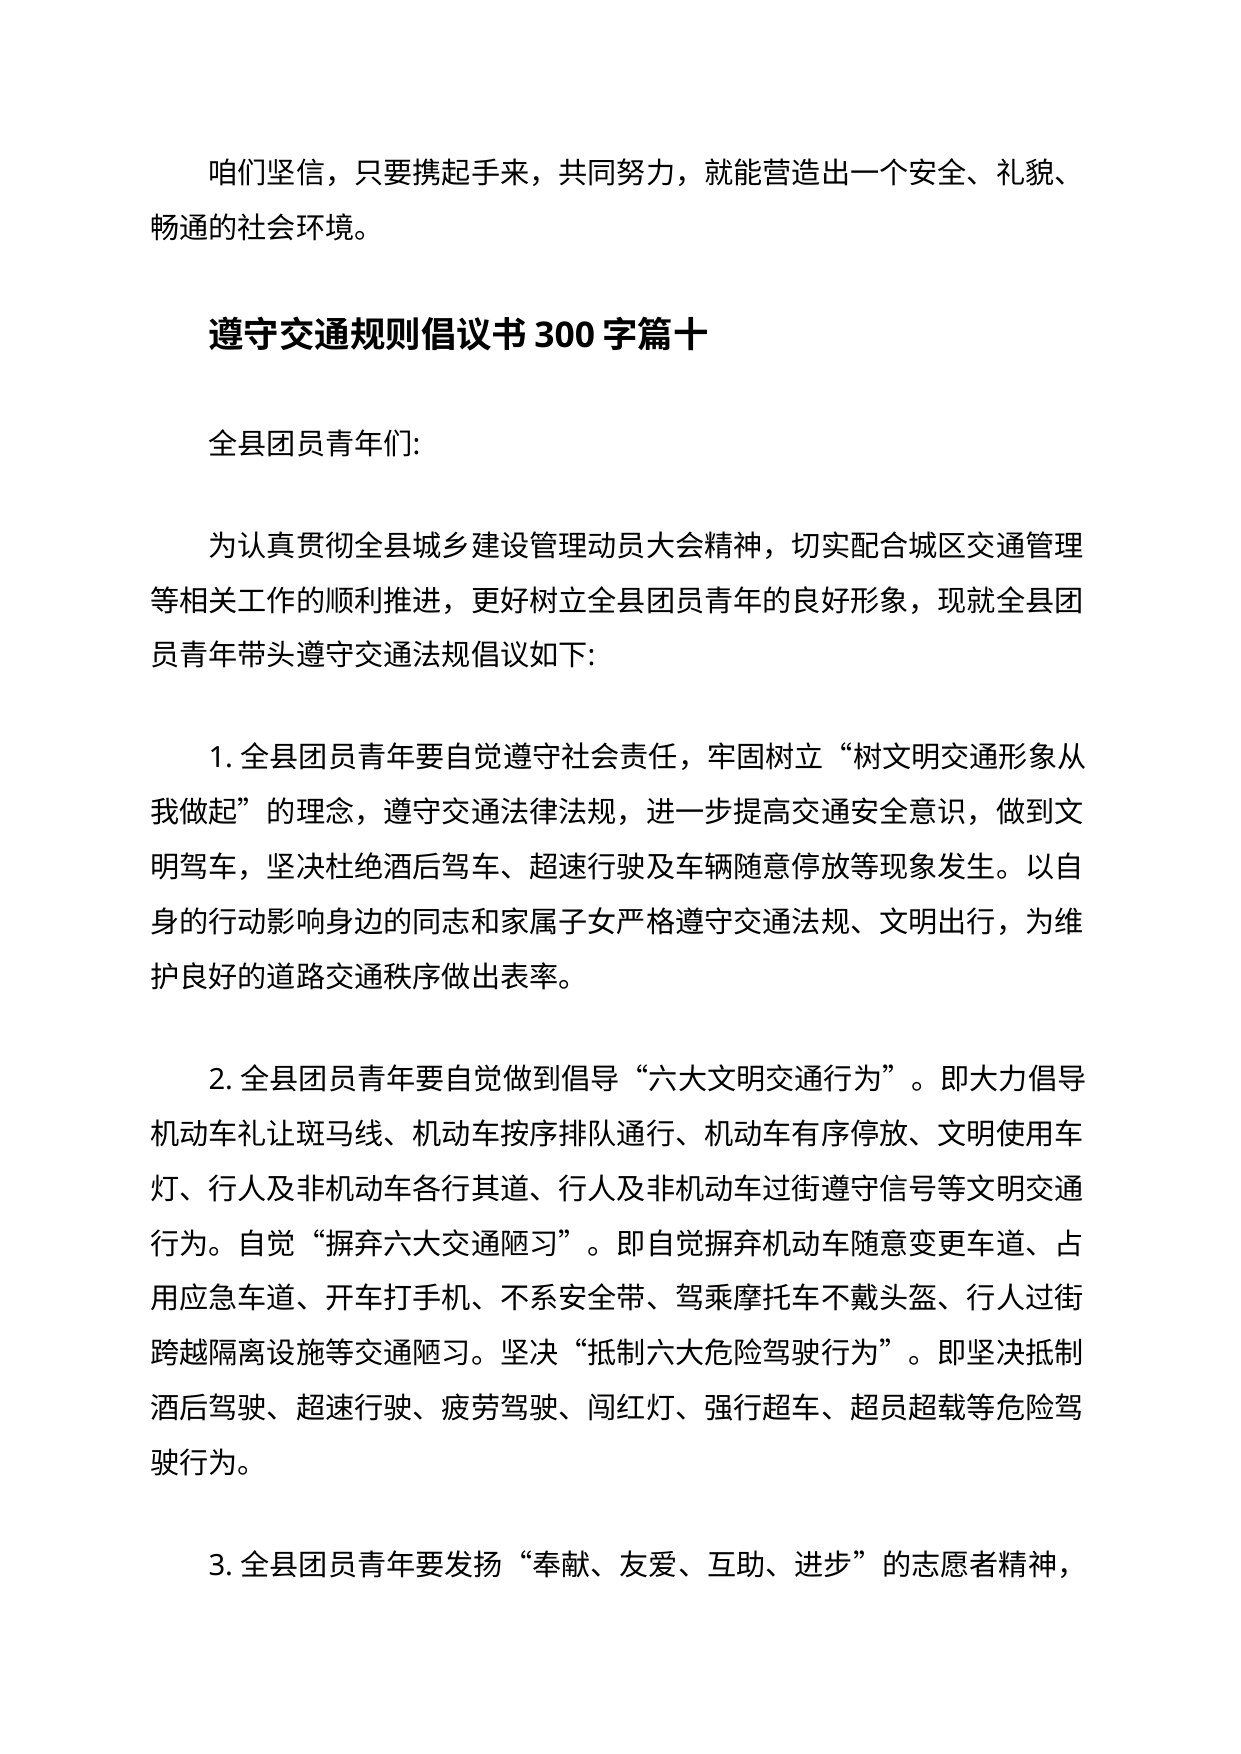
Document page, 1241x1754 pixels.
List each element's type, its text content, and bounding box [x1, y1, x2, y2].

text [150, 1542, 1090, 1584]
text 为认真贯彻全县城乡建设管理动员大会精神，切实配合城区交通管理等相关工作的顺利推进，更好树立全县团员青年的良好形象，现就全县团员青年带头遵守交通法规倡议如下: [150, 522, 1090, 674]
text 1. 全县团员青年要自觉遵守社会责任，牢固树立“树文明交通形象从我做起”的理念，遵守交通法律法规，进一步提高交通安全意识，做到文明驾车，坚决杜绝酒后驾车、超速行驶及车辆随意停放等现象发生。以自身的行动影响身边的同志和家属子女严格遵守交通法规、文明出行，为维护良好的道路交通秩序做出表率。 [150, 734, 1090, 996]
text 全县团员青年们: [150, 420, 1090, 463]
text 咱们坚信，只要携起手来，共同努力，就能营造出一个安全、礼貌、畅通的社会环境。 [150, 150, 1090, 247]
text 遵守交通规则倡议书300字篇十 [150, 307, 1090, 358]
text 2. 全县团员青年要自觉做到倡导“六大文明交通行为”。即大力倡导机动车礼让斑马线、机动车按序排队通行、机动车有序停放、文明使用车灯、行人及非机动车各行其道、行人及非机动车过街遵守信号等文明交通行为。自觉“摒弃六大交通陋习”。即自觉摒弃机动车随意变更车道、占用应急车道、开车打手机、不系安全带、驾乘摩托车不戴头盔、行人过街跨越隔离设施等交通陋习。坚决“抵制六大危险驾驶行为”。即坚决抵制酒后驾驶、超速行驶、疲劳驾驶、闯红灯、强行超车、超员超载等危险驾驶行为。 [150, 1055, 1090, 1482]
